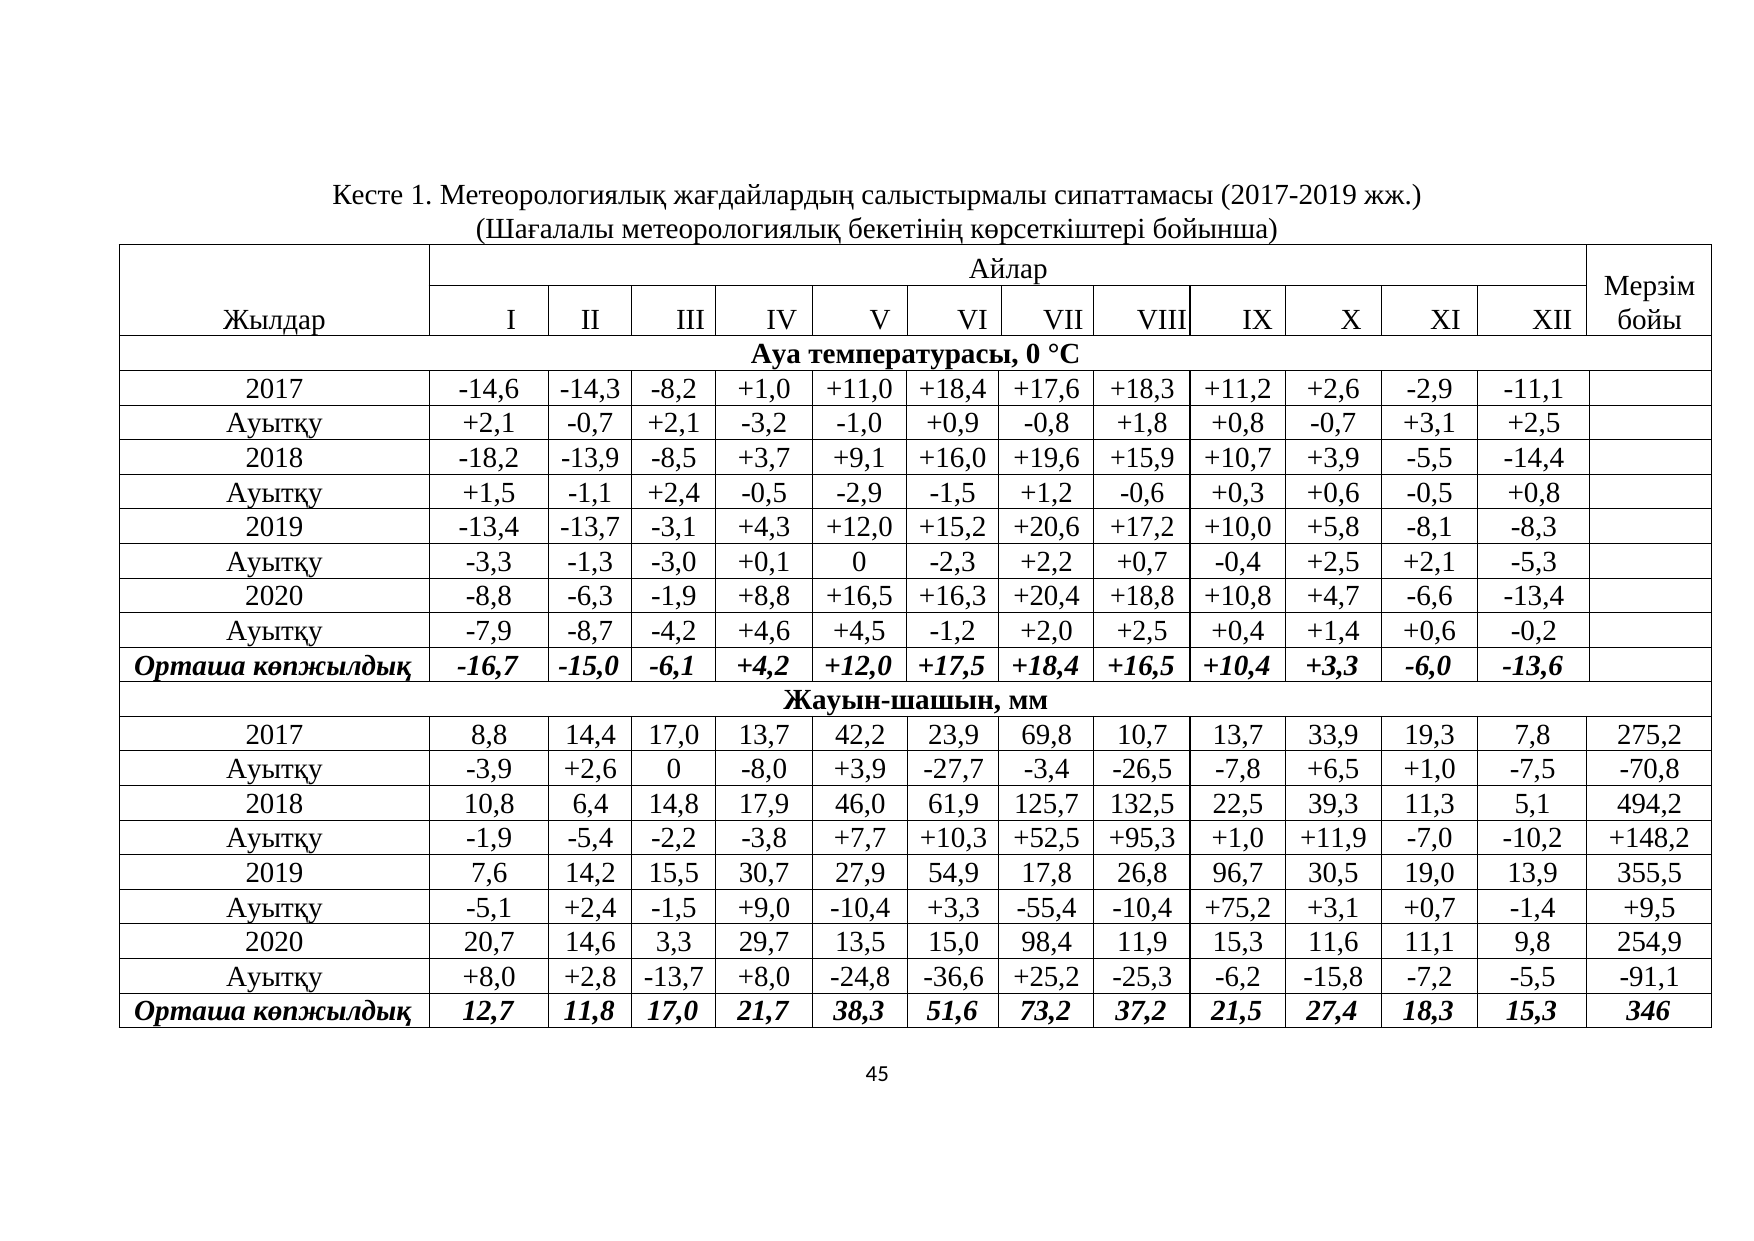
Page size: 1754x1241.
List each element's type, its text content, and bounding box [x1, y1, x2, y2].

table_cell 13,5 [813, 924, 907, 958]
table_cell 11,9 [1094, 924, 1189, 958]
table_cell +20,4 [999, 579, 1093, 612]
table_cell 27,4 [1286, 994, 1381, 1027]
table_cell -7,2 [1382, 959, 1477, 992]
table_cell 11,8 [549, 994, 631, 1027]
table_cell [1590, 440, 1711, 474]
table_cell -55,4 [999, 890, 1093, 923]
table_cell +1,8 [1094, 406, 1189, 439]
table_cell -25,3 [1094, 959, 1189, 992]
table_cell 17,0 [632, 994, 715, 1027]
table_cell +2,1 [632, 406, 715, 439]
table_cell 125,7 [999, 786, 1093, 819]
table_cell +0,9 [907, 406, 998, 439]
table_cell 14,8 [632, 786, 715, 819]
table_cell Ауытқу [120, 475, 429, 508]
table_cell +0,4 [1191, 613, 1285, 647]
table_cell 13,7 [716, 717, 812, 750]
table_cell +10,4 [1191, 648, 1285, 681]
table_cell +7,7 [813, 821, 907, 854]
table_cell 27,9 [813, 855, 907, 889]
table_cell -8,1 [1382, 509, 1477, 543]
table_cell +17,6 [999, 371, 1093, 404]
table_cell +2,1 [1382, 544, 1477, 577]
table_cell Ауытқу [120, 890, 429, 923]
table_cell -10,4 [1094, 890, 1189, 923]
table_cell -0,7 [1286, 406, 1381, 439]
table_cell [1590, 579, 1711, 612]
table_cell -24,8 [813, 959, 907, 992]
table_cell -0,4 [1191, 544, 1285, 577]
table_cell 20,7 [430, 924, 548, 958]
table_cell -1,0 [813, 406, 906, 439]
table_cell -7,0 [1382, 821, 1477, 854]
table_cell +1,4 [1286, 613, 1381, 647]
table_cell 3,3 [632, 924, 715, 958]
table_cell 132,5 [1094, 786, 1189, 819]
table_cell +0,3 [1191, 475, 1285, 508]
table_cell 96,7 [1191, 855, 1285, 889]
table_cell 12,7 [430, 994, 548, 1027]
table_cell ІХ [1191, 286, 1285, 335]
table_cell 17,0 [632, 717, 715, 750]
table_cell +2,5 [1094, 613, 1189, 647]
table_cell +8,8 [716, 579, 812, 612]
table_cell -10,2 [1478, 821, 1586, 854]
table_cell 22,5 [1191, 786, 1285, 819]
table_cell +17,5 [907, 648, 998, 681]
table_cell -5,5 [1382, 440, 1477, 474]
table_cell -3,8 [716, 821, 812, 854]
table_cell +2,4 [632, 475, 715, 508]
table_cell 9,8 [1478, 924, 1586, 958]
table_cell +12,0 [813, 648, 906, 681]
table_cell -3,3 [430, 544, 548, 577]
table_cell -13,4 [1478, 579, 1589, 612]
table_cell 11,3 [1382, 786, 1477, 819]
table_cell +1,0 [1191, 821, 1285, 854]
table_cell +3,3 [1286, 648, 1381, 681]
table_header Жылдар [120, 245, 429, 335]
table_cell -5,5 [1478, 959, 1586, 992]
table_cell -26,5 [1094, 751, 1189, 785]
table_cell -1,5 [632, 890, 715, 923]
table_cell -1,2 [907, 613, 998, 647]
table_cell +2,4 [549, 890, 631, 923]
text (Шағалалы метеорологиялық бекетінің көрсеткіштері бойынша) [122, 211, 1632, 244]
table_cell 7,6 [430, 855, 548, 889]
table_cell +5,8 [1286, 509, 1381, 543]
table_cell -91,1 [1587, 959, 1711, 992]
table_cell Ауытқу [120, 406, 429, 439]
table_cell +3,1 [1286, 890, 1381, 923]
table_cell 13,7 [1191, 717, 1285, 750]
table_cell -3,9 [430, 751, 548, 785]
table_cell -3,0 [632, 544, 715, 577]
table_cell +2,5 [1478, 406, 1589, 439]
table_cell VII [1002, 286, 1093, 335]
table_cell 13,9 [1478, 855, 1586, 889]
table_cell [1590, 475, 1711, 508]
table_cell 2019 [120, 855, 429, 889]
table_cell -2,2 [632, 821, 715, 854]
table_cell -7,5 [1478, 751, 1586, 785]
table_cell 14,4 [549, 717, 631, 750]
table_cell -7,8 [1191, 751, 1285, 785]
table_cell 19,3 [1382, 717, 1477, 750]
table_cell -2,9 [813, 475, 906, 508]
table_cell -8,0 [716, 751, 812, 785]
text Кесте 1. Метеорологиялық жағдайлардың салыстырмалы сипаттамасы (2017-2019 жж.) [122, 177, 1632, 211]
table_cell -0,5 [716, 475, 812, 508]
table_cell Ауытқу [120, 613, 429, 647]
table_cell 38,3 [813, 994, 907, 1027]
table_cell 14,6 [549, 924, 631, 958]
table_cell +0,1 [716, 544, 812, 577]
table_cell 23,9 [908, 717, 998, 750]
table_cell -5,3 [1478, 544, 1589, 577]
table_cell -27,7 [908, 751, 998, 785]
table_cell -8,7 [549, 613, 631, 647]
table_cell Ауытқу [120, 544, 429, 577]
table_cell IV [716, 286, 812, 335]
table_cell +9,1 [813, 440, 906, 474]
table_cell +4,6 [716, 613, 812, 647]
table_cell 61,9 [908, 786, 998, 819]
table_cell -13,4 [430, 509, 548, 543]
table_cell 15,3 [1478, 994, 1586, 1027]
table_header Мерзім бойы [1587, 245, 1711, 335]
table_cell +16,5 [813, 579, 906, 612]
table_cell +2,6 [549, 751, 631, 785]
table_cell Ауытқу [120, 821, 429, 854]
table_cell +11,0 [813, 371, 906, 404]
table_cell +18,4 [999, 648, 1093, 681]
table_cell 254,9 [1587, 924, 1711, 958]
table_cell -14,3 [549, 371, 631, 404]
table_cell -8,3 [1478, 509, 1589, 543]
table_cell -5,1 [430, 890, 548, 923]
table_cell 21,5 [1191, 994, 1285, 1027]
table_cell -8,8 [430, 579, 548, 612]
table_cell 494,2 [1587, 786, 1711, 819]
table_cell Ауытқу [120, 751, 429, 785]
table_cell +16,3 [907, 579, 998, 612]
table_cell -1,3 [549, 544, 631, 577]
table_cell 2018 [120, 440, 429, 474]
table_cell 0 [813, 544, 906, 577]
table_cell 30,5 [1286, 855, 1381, 889]
table_cell +0,6 [1382, 613, 1477, 647]
table_cell +16,0 [907, 440, 998, 474]
table_cell +18,8 [1094, 579, 1189, 612]
table_cell [1590, 648, 1711, 681]
table_cell +2,2 [999, 544, 1093, 577]
table_cell -6,3 [549, 579, 631, 612]
table_cell 15,3 [1191, 924, 1285, 958]
table_cell 8,8 [430, 717, 548, 750]
table_cell 19,0 [1382, 855, 1477, 889]
table_cell -3,4 [999, 751, 1093, 785]
table_cell +52,5 [999, 821, 1093, 854]
table_cell +4,7 [1286, 579, 1381, 612]
table_cell Орташа көпжылдық [120, 648, 429, 681]
table_cell +1,0 [716, 371, 812, 404]
table_cell -6,1 [632, 648, 715, 681]
table_cell -4,2 [632, 613, 715, 647]
table_cell +12,0 [813, 509, 906, 543]
table_cell 2017 [120, 717, 429, 750]
table_cell +0,8 [1191, 406, 1285, 439]
table_cell Ауа температурасы, 0 °С [120, 336, 1711, 370]
table_cell 39,3 [1286, 786, 1381, 819]
table_cell -7,9 [430, 613, 548, 647]
table_cell +3,9 [813, 751, 907, 785]
table_cell +18,3 [1094, 371, 1189, 404]
table_cell 17,9 [716, 786, 812, 819]
table_cell 355,5 [1587, 855, 1711, 889]
table_cell 346 [1587, 994, 1711, 1027]
table_cell +148,2 [1587, 821, 1711, 854]
table_cell +0,7 [1094, 544, 1189, 577]
table_cell +10,3 [908, 821, 998, 854]
table_cell +9,0 [716, 890, 812, 923]
table_cell +20,6 [999, 509, 1093, 543]
table_cell +11,9 [1286, 821, 1381, 854]
table_cell +3,7 [716, 440, 812, 474]
table_cell 2019 [120, 509, 429, 543]
table_cell 5,1 [1478, 786, 1586, 819]
table_cell -3,2 [716, 406, 812, 439]
table_cell +8,0 [430, 959, 548, 992]
table_cell 10,7 [1094, 717, 1189, 750]
table_cell +0,7 [1382, 890, 1477, 923]
table_cell +4,5 [813, 613, 906, 647]
table_cell 98,4 [999, 924, 1093, 958]
table_cell +95,3 [1094, 821, 1189, 854]
table_cell -15,8 [1286, 959, 1381, 992]
table_cell +17,2 [1094, 509, 1189, 543]
table_cell 18,3 [1382, 994, 1477, 1027]
table_cell +25,2 [999, 959, 1093, 992]
table_cell +2,0 [999, 613, 1093, 647]
table_cell 2020 [120, 579, 429, 612]
table_cell -13,9 [549, 440, 631, 474]
table_cell -2,3 [907, 544, 998, 577]
table_cell -0,2 [1478, 613, 1589, 647]
table_cell +15,9 [1094, 440, 1189, 474]
table_cell -14,6 [430, 371, 548, 404]
table_cell 11,6 [1286, 924, 1381, 958]
table_cell [1590, 544, 1711, 577]
table_cell +75,2 [1191, 890, 1285, 923]
table_cell +0,6 [1286, 475, 1381, 508]
table_cell -18,2 [430, 440, 548, 474]
table_cell III [632, 286, 715, 335]
table_cell -70,8 [1587, 751, 1711, 785]
table_cell 14,2 [549, 855, 631, 889]
table_cell -15,0 [549, 648, 631, 681]
table_cell 2017 [120, 371, 429, 404]
table_cell -8,2 [632, 371, 715, 404]
table_cell -0,8 [999, 406, 1093, 439]
table_cell +15,2 [907, 509, 998, 543]
table_cell 29,7 [716, 924, 812, 958]
table_cell +1,5 [430, 475, 548, 508]
table_cell -13,6 [1478, 648, 1589, 681]
table_cell +10,0 [1191, 509, 1285, 543]
table_cell -6,2 [1191, 959, 1285, 992]
table_cell -3,1 [632, 509, 715, 543]
table_cell II [549, 286, 631, 335]
table_cell 15,5 [632, 855, 715, 889]
table_cell +2,5 [1286, 544, 1381, 577]
table_cell -6,6 [1382, 579, 1477, 612]
table_cell -6,0 [1382, 648, 1477, 681]
table_cell [1590, 613, 1711, 647]
table_cell +3,9 [1286, 440, 1381, 474]
table_cell +4,2 [716, 648, 812, 681]
table_cell +10,7 [1191, 440, 1285, 474]
table_cell +2,6 [1286, 371, 1381, 404]
table_cell +3,1 [1382, 406, 1477, 439]
table_cell 11,1 [1382, 924, 1477, 958]
table_cell VIII [1094, 286, 1189, 335]
table_cell Х [1286, 286, 1381, 335]
table_cell 37,2 [1094, 994, 1189, 1027]
table_cell +9,5 [1587, 890, 1711, 923]
table_cell ХІ [1382, 286, 1477, 335]
table_cell VI [908, 286, 1001, 335]
table_cell [1590, 509, 1711, 543]
table_cell -0,6 [1094, 475, 1189, 508]
table_cell -10,4 [813, 890, 907, 923]
table_header Айлар [430, 245, 1586, 285]
table_cell 73,2 [999, 994, 1093, 1027]
table_cell -0,5 [1382, 475, 1477, 508]
table_cell -0,7 [549, 406, 631, 439]
table_cell -1,4 [1478, 890, 1586, 923]
table_cell 2018 [120, 786, 429, 819]
table_cell -1,9 [430, 821, 548, 854]
table_cell 46,0 [813, 786, 907, 819]
table_cell 69,8 [999, 717, 1093, 750]
table_cell -36,6 [908, 959, 998, 992]
table_cell -8,5 [632, 440, 715, 474]
table_cell +6,5 [1286, 751, 1381, 785]
table_cell -16,7 [430, 648, 548, 681]
table_cell 30,7 [716, 855, 812, 889]
table_cell 2020 [120, 924, 429, 958]
table_cell -1,1 [549, 475, 631, 508]
table_cell 15,0 [908, 924, 998, 958]
table_cell +18,4 [907, 371, 998, 404]
table_cell 51,6 [908, 994, 998, 1027]
table_cell +16,5 [1094, 648, 1189, 681]
table_cell 26,8 [1094, 855, 1189, 889]
table_cell 0 [632, 751, 715, 785]
table_cell -1,9 [632, 579, 715, 612]
table_cell Жауын-шашын, мм [120, 682, 1711, 716]
table_cell -11,1 [1478, 371, 1589, 404]
table_cell V [813, 286, 907, 335]
table_cell Ауытқу [120, 959, 429, 992]
table_cell +11,2 [1191, 371, 1285, 404]
table_cell +0,8 [1478, 475, 1589, 508]
table_cell -1,5 [907, 475, 998, 508]
table_cell +1,2 [999, 475, 1093, 508]
table_cell +3,3 [908, 890, 998, 923]
table_cell I [430, 286, 548, 335]
table_cell +4,3 [716, 509, 812, 543]
table_cell +10,8 [1191, 579, 1285, 612]
table_cell 10,8 [430, 786, 548, 819]
table_cell 33,9 [1286, 717, 1381, 750]
table_cell -14,4 [1478, 440, 1589, 474]
table_cell -2,9 [1382, 371, 1477, 404]
table_cell 42,2 [813, 717, 907, 750]
table_cell [1590, 371, 1711, 404]
table_cell 275,2 [1587, 717, 1711, 750]
table_cell 6,4 [549, 786, 631, 819]
table_cell +8,0 [716, 959, 812, 992]
table_cell +2,8 [549, 959, 631, 992]
table_cell +1,0 [1382, 751, 1477, 785]
table_cell -13,7 [549, 509, 631, 543]
table_cell 7,8 [1478, 717, 1586, 750]
table_cell ХІІ [1478, 286, 1586, 335]
table_cell +2,1 [430, 406, 548, 439]
table_cell -5,4 [549, 821, 631, 854]
table_cell 21,7 [716, 994, 812, 1027]
table_cell -13,7 [632, 959, 715, 992]
table_cell [1590, 406, 1711, 439]
table_cell +19,6 [999, 440, 1093, 474]
table_cell Орташа көпжылдық [120, 994, 429, 1027]
table_cell 54,9 [908, 855, 998, 889]
table_cell 17,8 [999, 855, 1093, 889]
